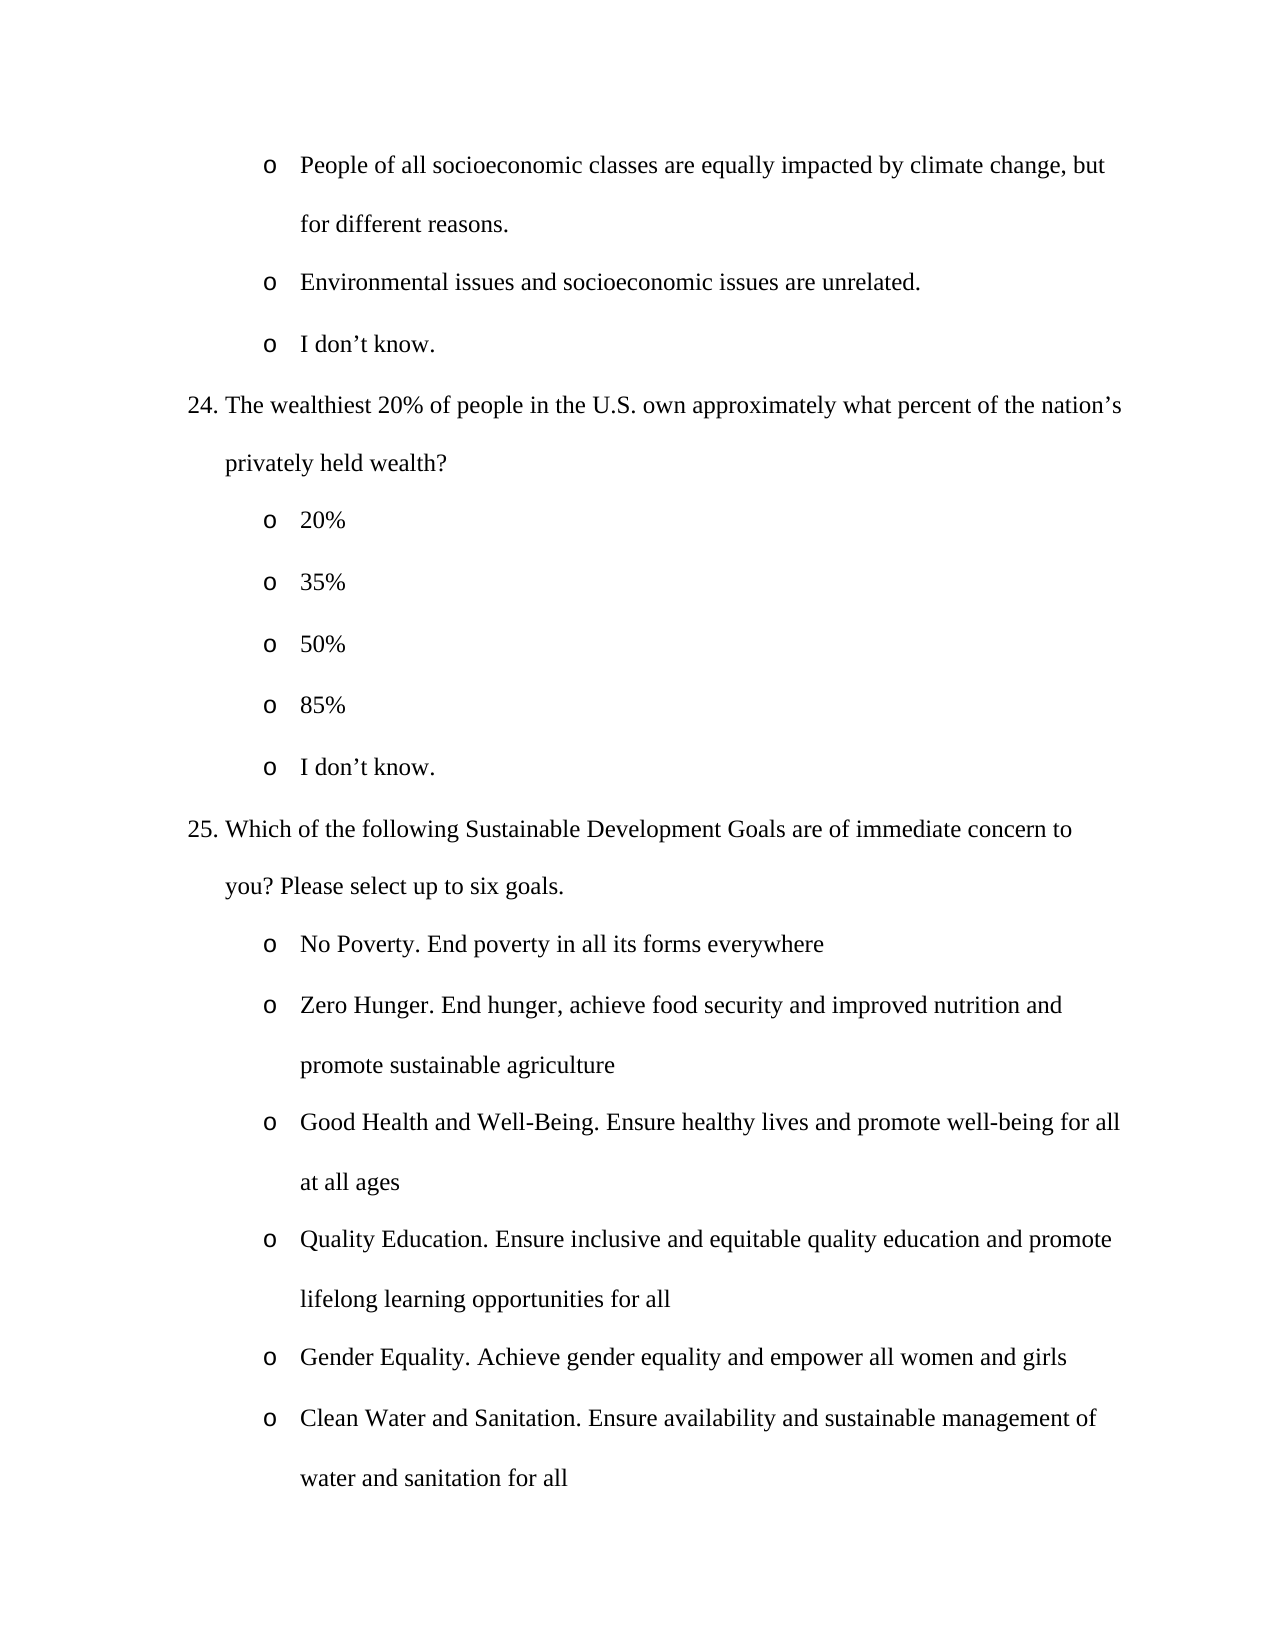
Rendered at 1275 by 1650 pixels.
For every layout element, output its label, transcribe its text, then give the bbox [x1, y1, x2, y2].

list Zero Hunger. End hunger, achieve food security and improved nutrition and promote sustainable agriculture [262, 990, 1125, 1079]
list Good Health and Well-Being. Ensure healthy lives and promote well-being for all at all ages [262, 1107, 1125, 1196]
list People of all socioeconomic classes are equally impacted by climate change, but for different reasons. [262, 150, 1125, 238]
list I don’t know. [262, 329, 1125, 359]
list Clean Water and Sanitation. Ensure availability and sustainable management of water and sanitation for all [262, 1403, 1125, 1492]
list Which of the following Sustainable Development Goals are of immediate concern to you? Please select up to six goals. [187, 814, 1125, 900]
list The wealthiest 20% of people in the U.S. own approximately what percent of the nation’s privately held wealth? [187, 390, 1125, 477]
list 50% [262, 629, 1125, 659]
list 35% [262, 567, 1125, 598]
list 85% [262, 690, 1125, 721]
list No Poverty. End poverty in all its forms everywhere [262, 929, 1125, 959]
list I don’t know. [262, 752, 1125, 783]
list Environmental issues and socioeconomic issues are unrelated. [262, 267, 1125, 298]
list 20% [262, 505, 1125, 536]
list Gender Equality. Achieve gender equality and empower all women and girls [262, 1342, 1125, 1372]
list Quality Education. Ensure inclusive and equitable quality education and promote lifelong learning opportunities for all [262, 1224, 1125, 1313]
